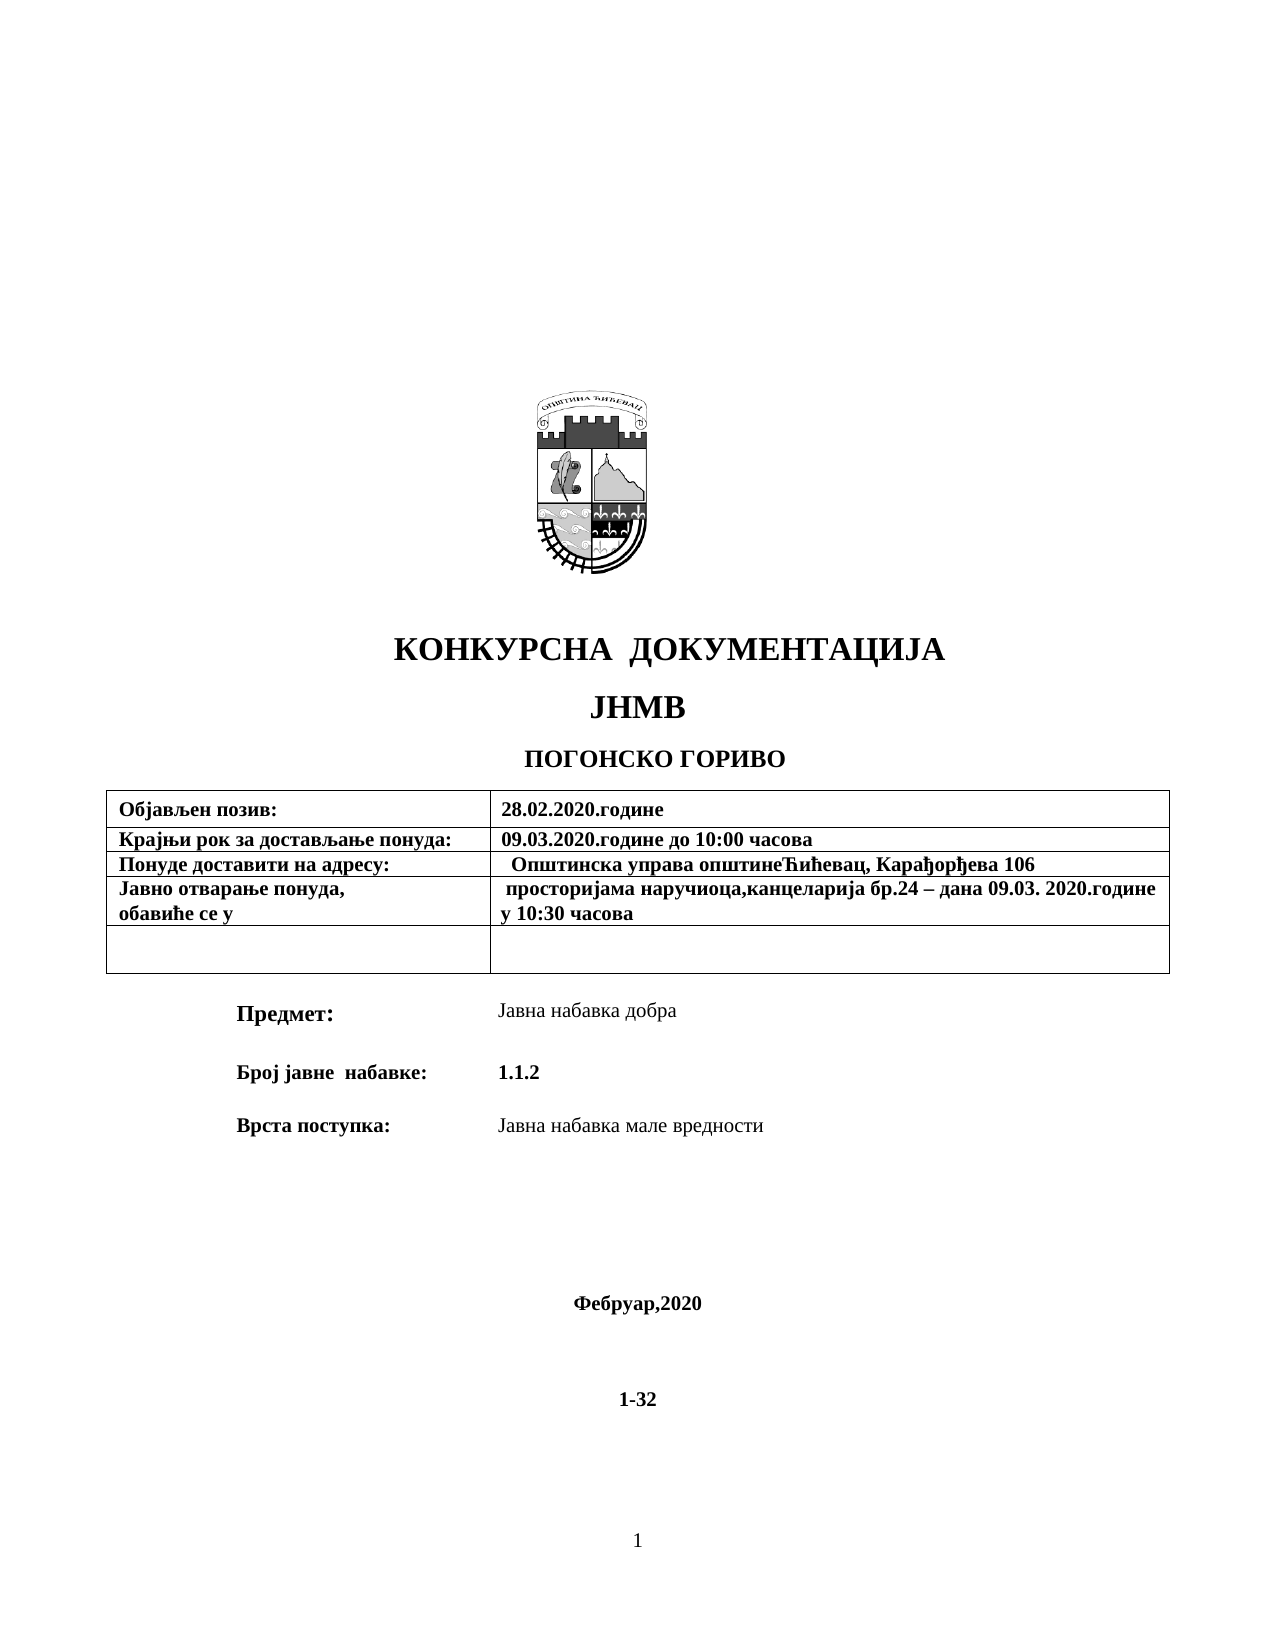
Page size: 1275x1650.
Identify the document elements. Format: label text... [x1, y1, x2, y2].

table_header Јавна набавка добра [487, 998, 1050, 1055]
table_cell Крајњи рок за достављање понуда: [107, 828, 490, 851]
table_cell Понуде доставити на адресу: [107, 852, 490, 876]
table_cell Јавно отварање понуда, обавиће се у [107, 877, 490, 924]
table_header 28.02.2020.године [491, 791, 1169, 827]
text 1-32 [150, 1387, 1125, 1411]
text Фебруар,2020 [150, 1291, 1125, 1315]
table_cell [107, 926, 490, 973]
table_cell Општинска управа општинеЋићевац, Карађорђева 106 [491, 852, 1169, 876]
text Погонско гориво [179, 744, 1130, 773]
table_cell 1.1.2 [487, 1055, 1050, 1089]
table_header Предмет: [225, 998, 487, 1055]
table_cell Јавна набавка мале вредности [487, 1089, 1050, 1147]
table_cell Број јавне набавке: [225, 1055, 487, 1089]
table_header Објављен позив: [107, 791, 490, 827]
table_cell просторијама наручиоца,канцеларија бр.24 – дана 09.03. 2020.године у 10:30 часова [491, 877, 1169, 924]
text ЈНМВ [150, 687, 1125, 725]
table_cell [491, 926, 1169, 973]
text КОНКУРСНА ДОКУМЕНТАЦИЈА [150, 629, 1125, 668]
table_cell 09.03.2020.године до 10:00 часова [491, 828, 1169, 851]
table_cell Врста поступка: [225, 1089, 487, 1147]
picture [505, 359, 675, 603]
